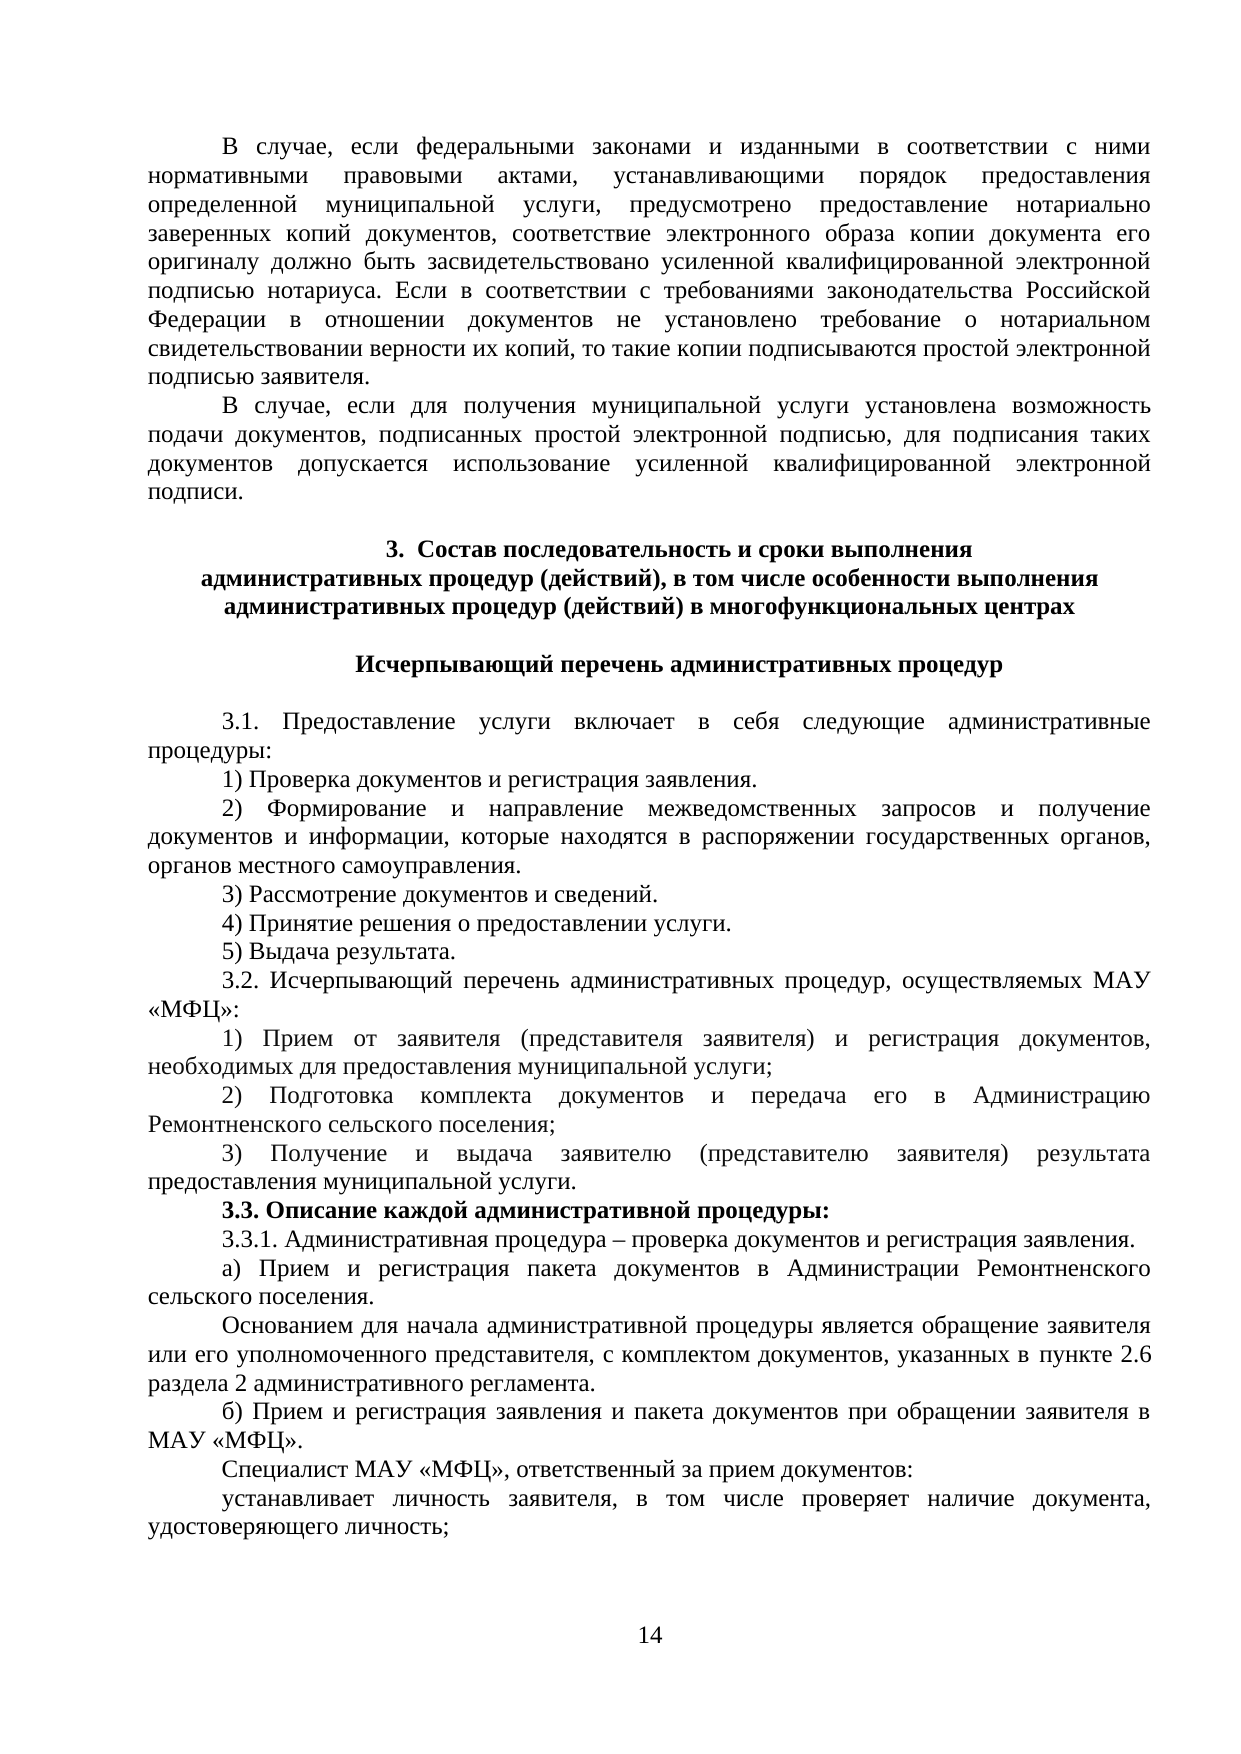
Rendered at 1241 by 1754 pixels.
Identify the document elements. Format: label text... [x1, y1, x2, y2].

text 2) Подготовка комплекта документов и передача его в Администрацию Ремонтненского сельского поселения; [148, 1080, 1152, 1138]
text административных процедур (действий), в том числе особенности выполнения административных процедур (действий) в многофункциональных центрах [148, 563, 1152, 620]
text а) Прием и регистрация пакета документов в Администрации Ремонтненского сельского поселения. [148, 1253, 1152, 1310]
text б) Прием и регистрация заявления и пакета документов при обращении заявителя в МАУ «МФЦ». [148, 1396, 1152, 1454]
text В случае, если для получения муниципальной услуги установлена возможность подачи документов, подписанных простой электронной подписью, для подписания таких документов допускается использование усиленной квалифицированной электронной подписи. [148, 390, 1152, 505]
text Исчерпывающий перечень административных процедур [148, 649, 1152, 678]
text устанавливает личность заявителя, в том числе проверяет наличие документа, удостоверяющего личность; [148, 1483, 1152, 1540]
text 1) Прием от заявителя (представителя заявителя) и регистрация документов, необходимых для предоставления муниципальной услуги; [148, 1023, 1152, 1080]
text 3.1. Предоставление услуги включает в себя следующие административные процедуры: [148, 706, 1152, 764]
text 4) Принятие решения о предоставлении услуги. [148, 908, 1152, 936]
text 3.2. Исчерпывающий перечень административных процедур, осуществляемых МАУ «МФЦ»: [148, 965, 1152, 1023]
text 2) Формирование и направление межведомственных запросов и получение документов и информации, которые находятся в распоряжении государственных органов, органов местного самоуправления. [148, 793, 1152, 879]
text 1) Проверка документов и регистрация заявления. [148, 764, 1152, 793]
text 3.3. Описание каждой административной процедуры: [148, 1195, 1152, 1224]
text В случае, если федеральными законами и изданными в соответствии с ними нормативными правовыми актами, устанавливающими порядок предоставления определенной муниципальной услуги, предусмотрено предоставление нотариально заверенных копий документов, соответствие электронного образа копии документа его оригиналу должно быть засвидетельствовано усиленной квалифицированной электронной подписью нотариуса. Если в соответствии с требованиями законодательства Российской Федерации в отношении документов не установлено требование о нотариальном свидетельствовании верности их копий, то такие копии подписываются простой электронной подписью заявителя. [148, 131, 1152, 390]
text 3) Рассмотрение документов и сведений. [148, 879, 1152, 908]
text 3. Состав последовательность и сроки выполнения [148, 534, 1152, 563]
text Специалист МАУ «МФЦ», ответственный за прием документов: [148, 1454, 1152, 1483]
text 3.3.1. Административная процедура – проверка документов и регистрация заявления. [148, 1224, 1152, 1253]
text Основанием для начала административной процедуры является обращение заявителя или его уполномоченного представителя, с комплектом документов, указанных в пункте 2.6 раздела 2 административного регламента. [148, 1310, 1152, 1396]
text 5) Выдача результата. [148, 936, 1152, 965]
text 3) Получение и выдача заявителю (представителю заявителя) результата предоставления муниципальной услуги. [148, 1138, 1152, 1195]
